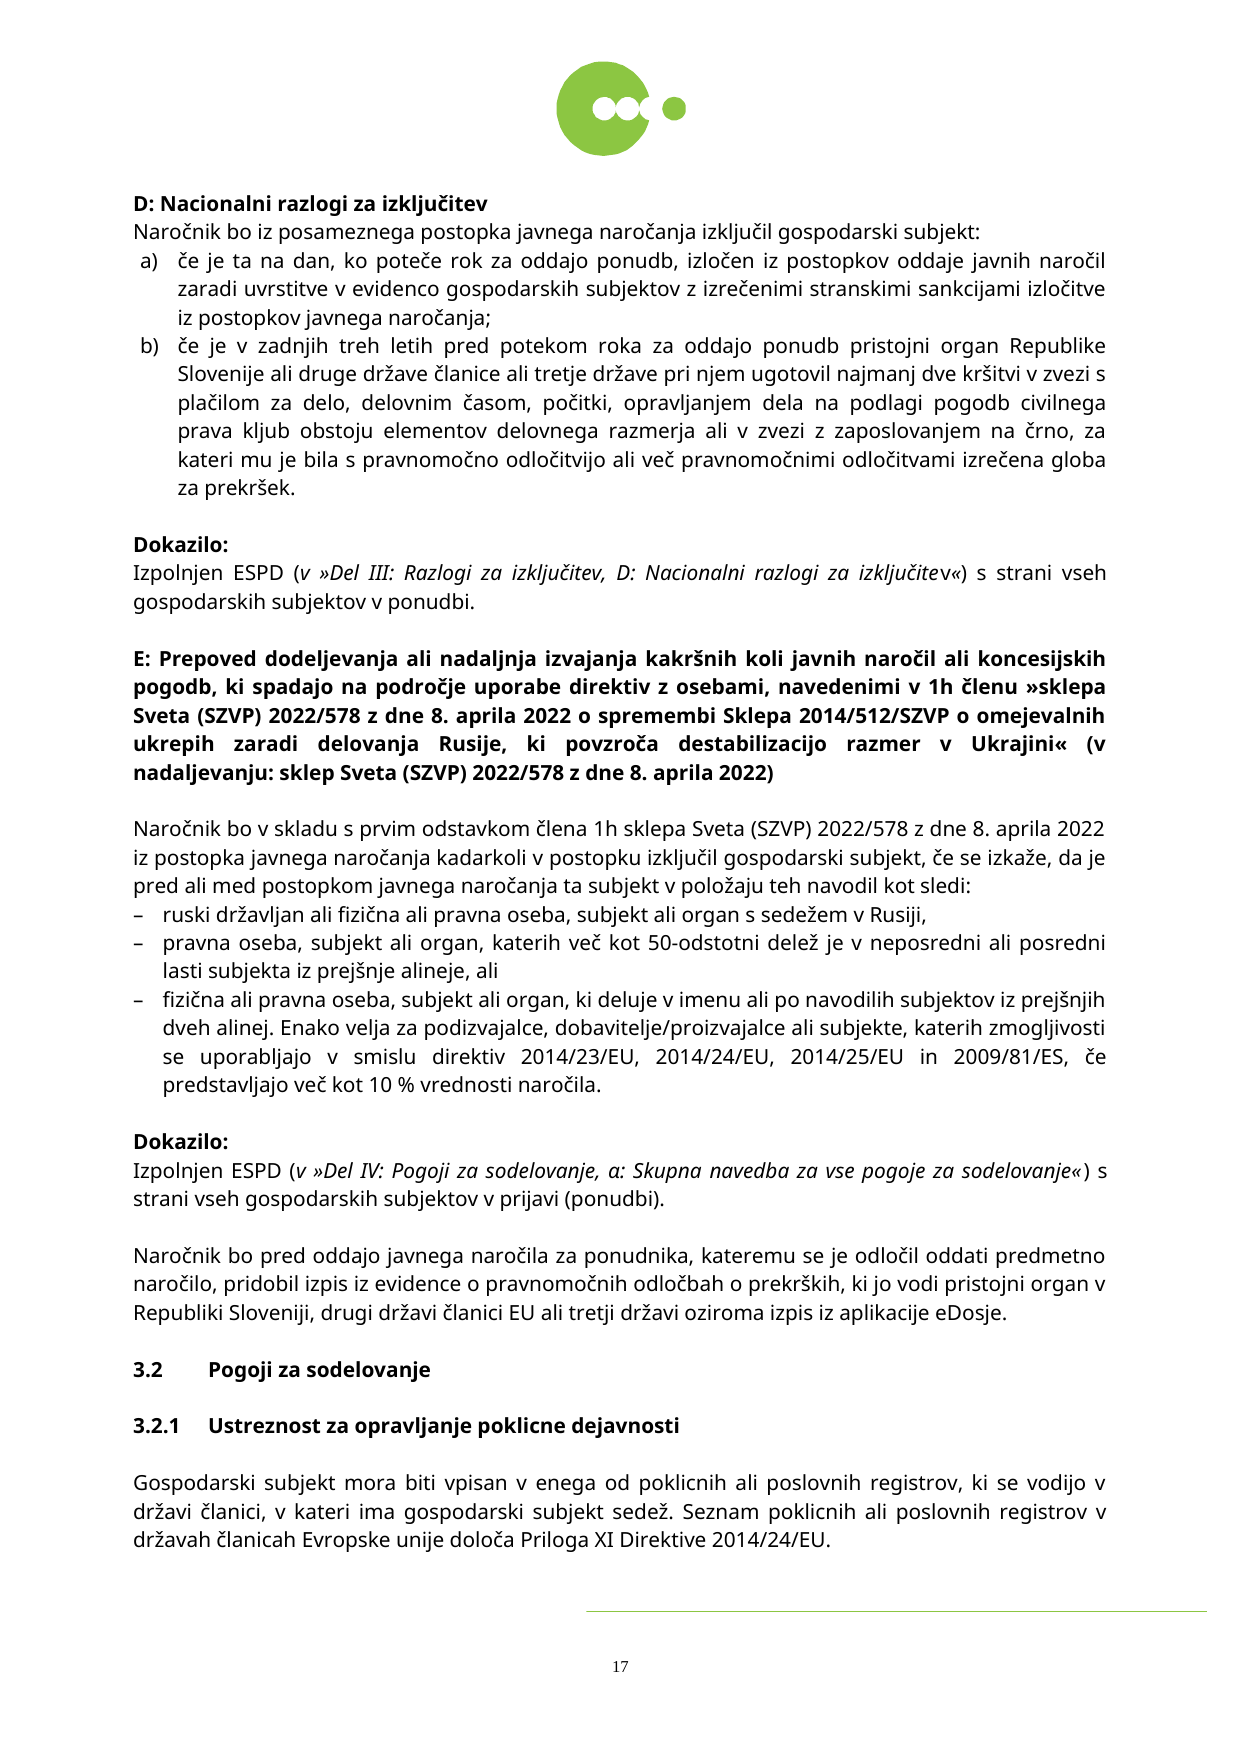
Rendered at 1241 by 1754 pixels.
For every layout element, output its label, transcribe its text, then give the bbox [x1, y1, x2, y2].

list pravna oseba, subjekt ali organ, katerih več kot 50-odstotni delež je v neposredni ali posredni lasti subjekta iz prejšnje alineje, ali [133, 928, 1107, 985]
text E: Prepoved dodeljevanja ali nadaljnja izvajanja kakršnih koli javnih naročil ali koncesijskih pogodb, ki spadajo na področje uporabe direktiv z osebami, navedenimi v 1h členu »sklepa Sveta (SZVP) 2022/578 z dne 8. aprila 2022 o spremembi Sklepa 2014/512/SZVP o omejevalnih ukrepih zaradi delovanja Rusije, ki povzroča destabilizacijo razmer v Ukrajini« (v nadaljevanju: sklep Sveta (SZVP) 2022/578 z dne 8. aprila 2022) [133, 644, 1107, 786]
text Naročnik bo iz posameznega postopka javnega naročanja izključil gospodarski subjekt: [133, 217, 1107, 246]
text Naročnik bo pred oddajo javnega naročila za ponudnika, kateremu se je odločil oddati predmetno naročilo, pridobil izpis iz evidence o pravnomočnih odločbah o prekrških, ki jo vodi pristojni organ v Republiki Sloveniji, drugi državi članici EU ali tretji državi oziroma izpis iz aplikacije eDosje. [133, 1241, 1107, 1326]
text Gospodarski subjekt mora biti vpisan v enega od poklicnih ali poslovnih registrov, ki se vodijo v državi članici, v kateri ima gospodarski subjekt sedež. Seznam poklicnih ali poslovnih registrov v državah članicah Evropske unije določa Priloga XI Direktive 2014/24/EU. [133, 1468, 1107, 1554]
list Ustreznost za opravljanje poklicne dejavnosti [133, 1412, 1107, 1440]
list ruski državljan ali fizična ali pravna oseba, subjekt ali organ s sedežem v Rusiji, [133, 900, 1107, 928]
text Dokazilo: [133, 530, 1107, 558]
list če je ta na dan, ko poteče rok za oddajo ponudb, izločen iz postopkov oddaje javnih naročil zaradi uvrstitve v evidenco gospodarskih subjektov z izrečenimi stranskimi sankcijami izločitve iz postopkov javnega naročanja; [140, 246, 1107, 331]
text Izpolnjen ESPD (v »Del III: Razlogi za izključitev, D: Nacionalni razlogi za izključitev«) s strani vseh gospodarskih subjektov v ponudbi. [133, 558, 1107, 615]
list če je v zadnjih treh letih pred potekom roka za oddajo ponudb pristojni organ Republike Slovenije ali druge države članice ali tretje države pri njem ugotovil najmanj dve kršitvi v zvezi s plačilom za delo, delovnim časom, počitki, opravljanjem dela na podlagi pogodb civilnega prava kljub obstoju elementov delovnega razmerja ali v zvezi z zaposlovanjem na črno, za kateri mu je bila s pravnomočno odločitvijo ali več pravnomočnimi odločitvami izrečena globa za prekršek. [140, 331, 1107, 502]
text Naročnik bo v skladu s prvim odstavkom člena 1h sklepa Sveta (SZVP) 2022/578 z dne 8. aprila 2022 iz postopka javnega naročanja kadarkoli v postopku izključil gospodarski subjekt, če se izkaže, da je pred ali med postopkom javnega naročanja ta subjekt v položaju teh navodil kot sledi: [133, 814, 1107, 900]
text Dokazilo: [133, 1127, 1107, 1156]
text Izpolnjen ESPD (v »Del IV: Pogoji za sodelovanje, ɑ: Skupna navedba za vse pogoje za sodelovanje«) s strani vseh gospodarskih subjektov v prijavi (ponudbi). [133, 1156, 1107, 1213]
text D: Nacionalni razlogi za izključitev [133, 189, 1107, 217]
list fizična ali pravna oseba, subjekt ali organ, ki deluje v imenu ali po navodilih subjektov iz prejšnjih dveh alinej. Enako velja za podizvajalce, dobavitelje/proizvajalce ali subjekte, katerih zmogljivosti se uporabljajo v smislu direktiv 2014/23/EU, 2014/24/EU, 2014/25/EU in 2009/81/ES, če predstavljajo več kot 10 % vrednosti naročila. [133, 985, 1107, 1099]
list Pogoji za sodelovanje [133, 1355, 1107, 1383]
